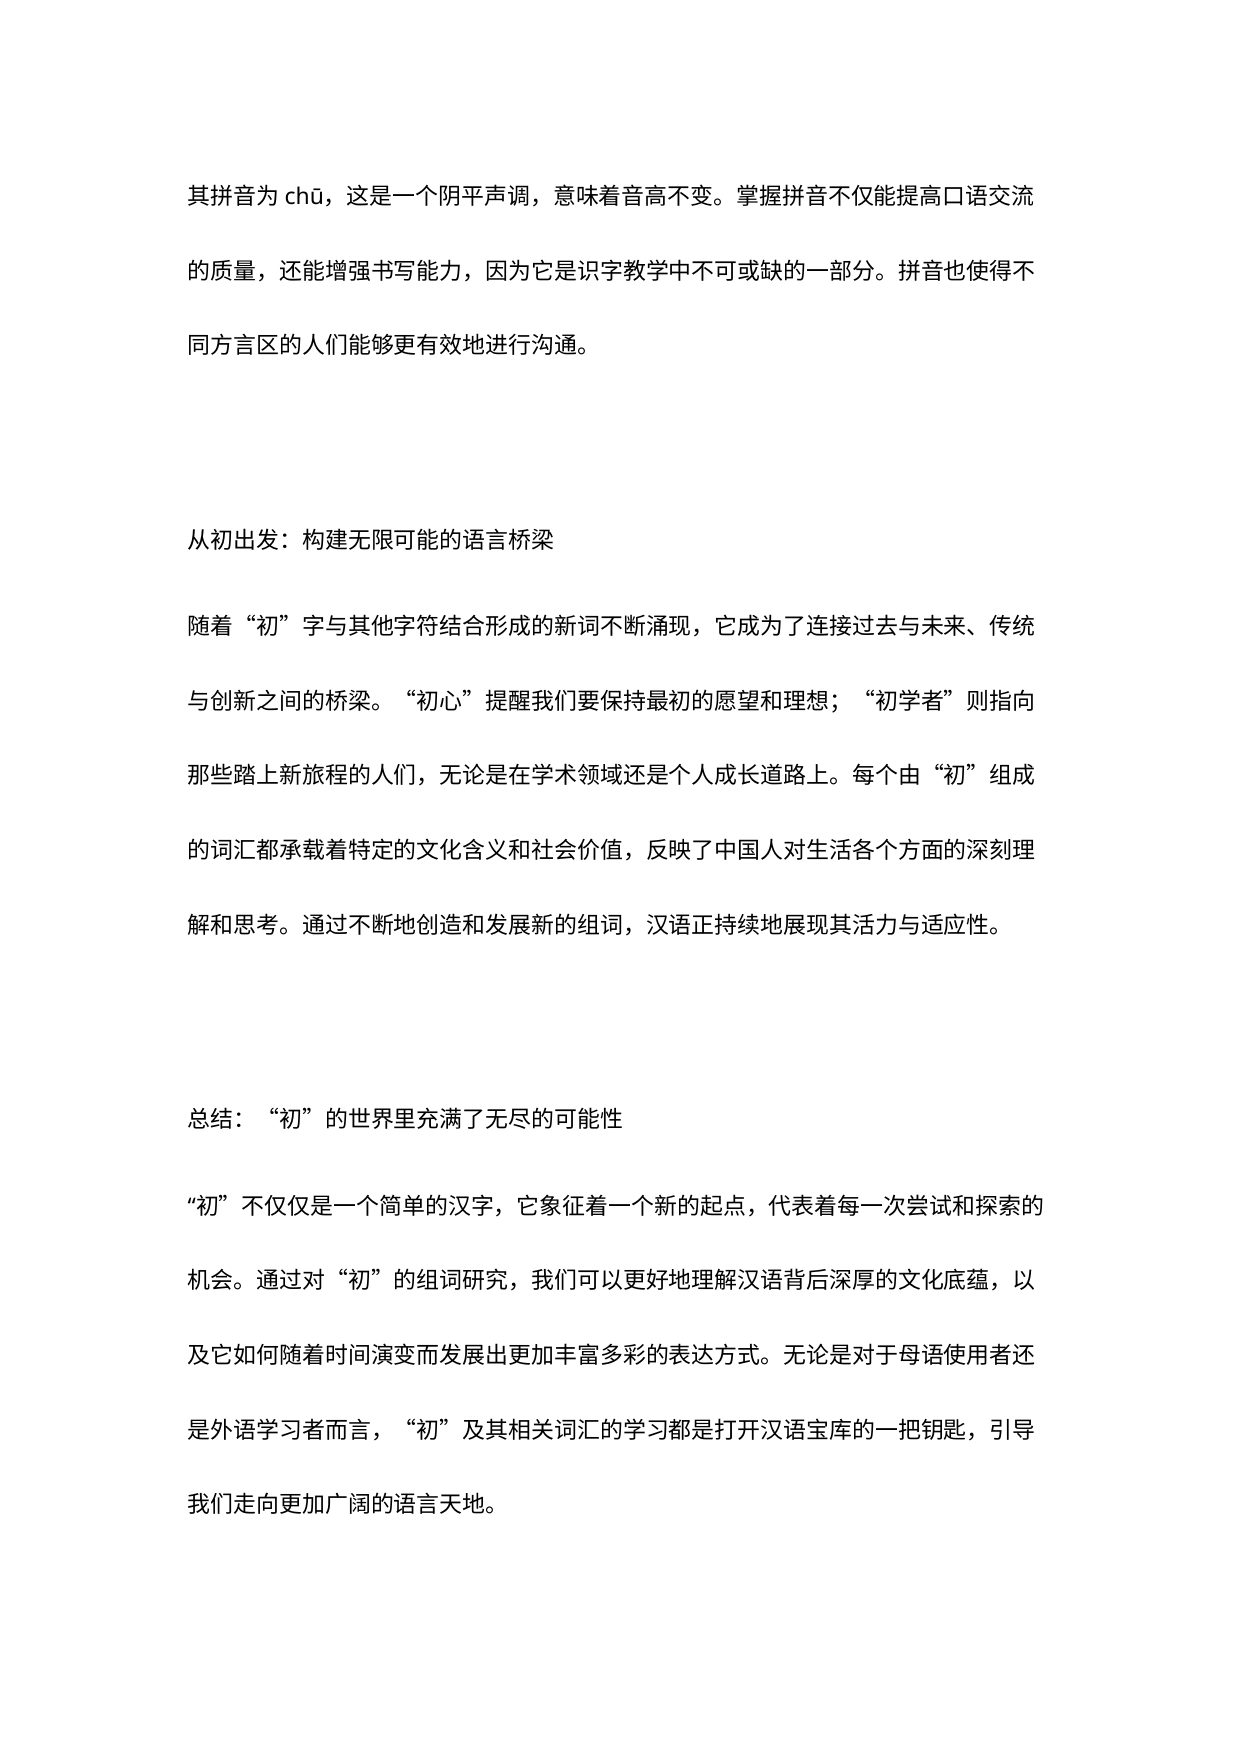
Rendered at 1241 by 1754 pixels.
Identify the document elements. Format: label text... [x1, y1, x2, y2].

text 随着“初”字与其他字符结合形成的新词不断涌现，它成为了连接过去与未来、传统与创新之间的桥梁。“初心”提醒我们要保持最初的愿望和理想；“初学者”则指向那些踏上新旅程的人们，无论是在学术领域还是个人成长道路上。每个由“初”组成的词汇都承载着特定的文化含义和社会价值，反映了中国人对生活各个方面的深刻理解和思考。通过不断地创造和发展新的组词，汉语正持续地展现其活力与适应性。 [187, 592, 1053, 956]
text 从初出发：构建无限可能的语言桥梁 [187, 506, 1053, 571]
text 总结：“初”的世界里充满了无尽的可能性 [187, 1085, 1053, 1150]
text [187, 162, 1053, 376]
text “初”不仅仅是一个简单的汉字，它象征着一个新的起点，代表着每一次尝试和探索的机会。通过对“初”的组词研究，我们可以更好地理解汉语背后深厚的文化底蕴，以及它如何随着时间演变而发展出更加丰富多彩的表达方式。无论是对于母语使用者还是外语学习者而言，“初”及其相关词汇的学习都是打开汉语宝库的一把钥匙，引导我们走向更加广阔的语言天地。 [187, 1172, 1053, 1536]
